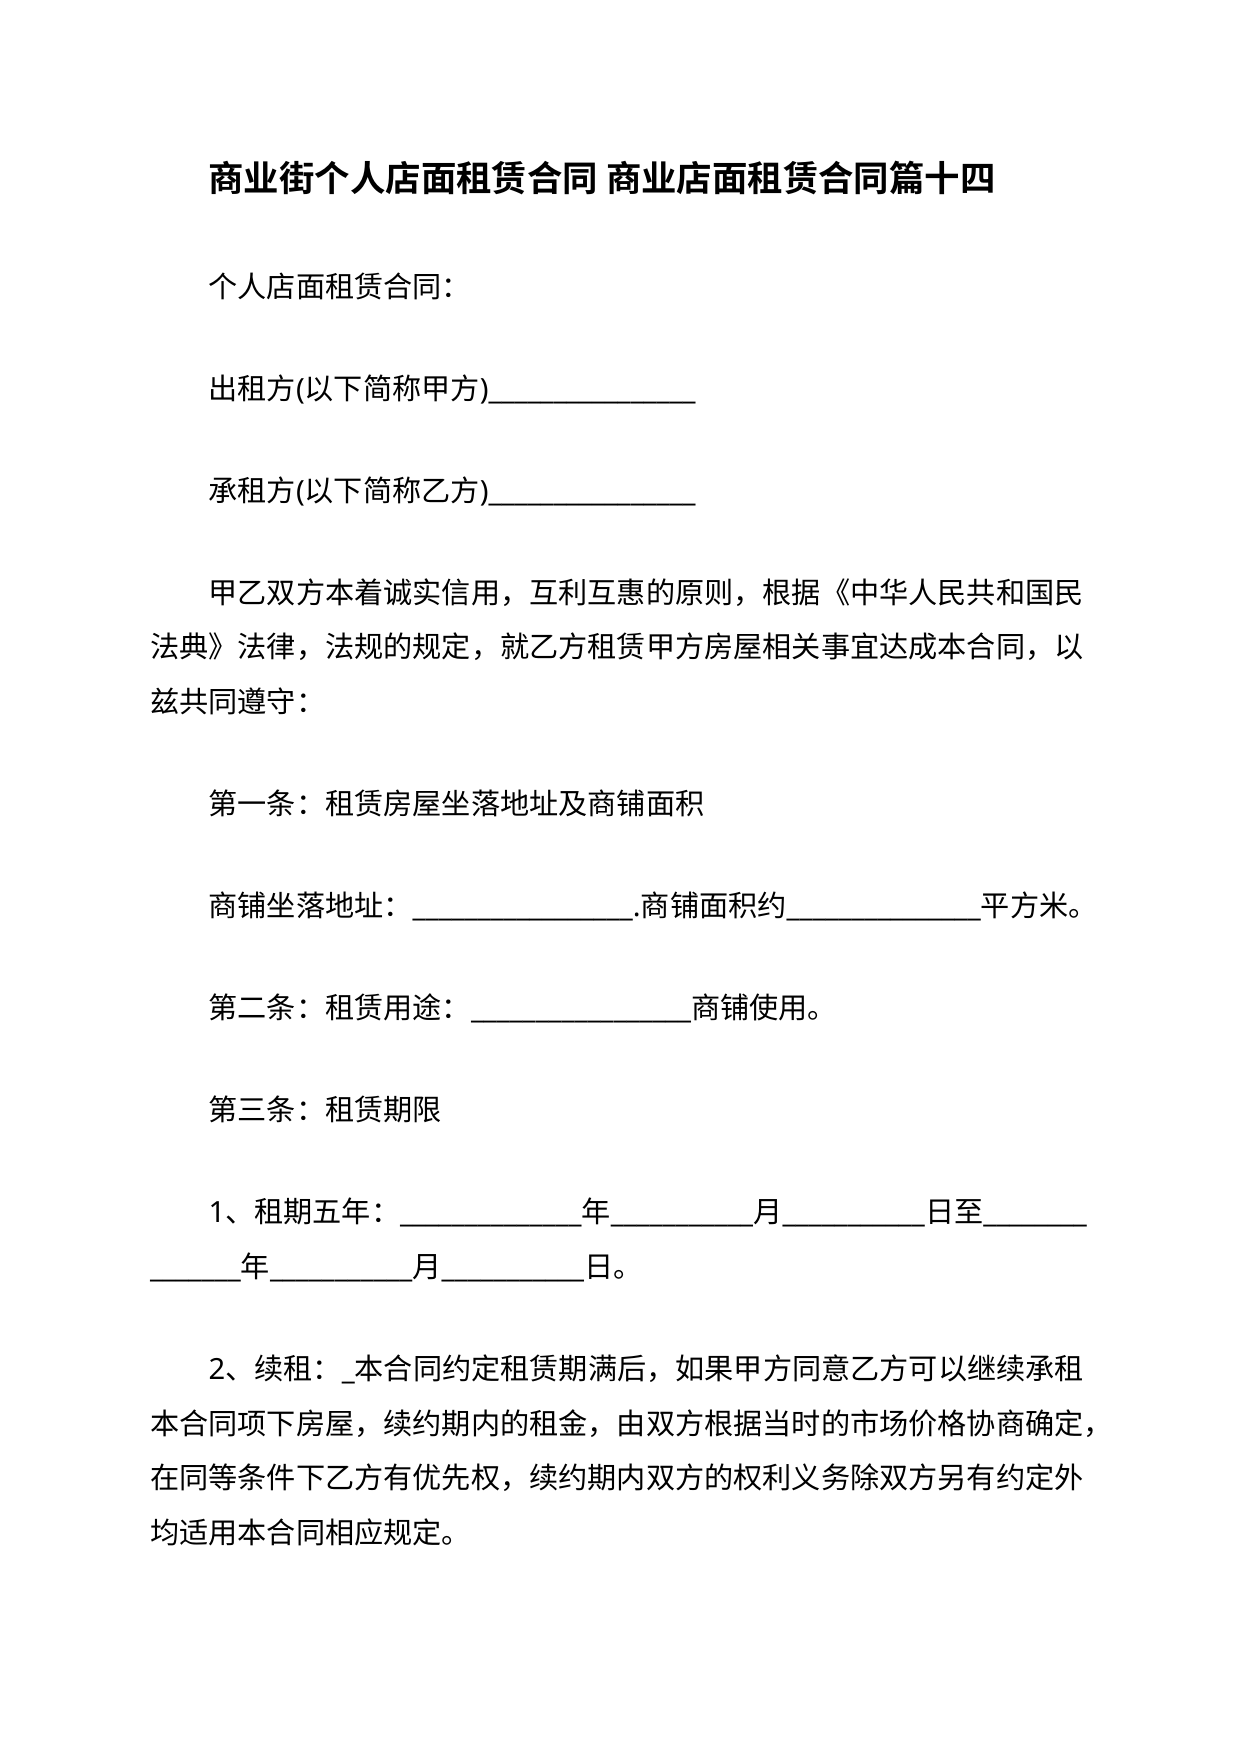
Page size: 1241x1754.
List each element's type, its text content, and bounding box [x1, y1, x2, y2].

text 出租方(以下简称甲方)________________ [150, 365, 1090, 408]
text 甲乙双方本着诚实信用，互利互惠的原则，根据《中华人民共和国民法典》法律，法规的规定，就乙方租赁甲方房屋相关事宜达成本合同，以兹共同遵守： [150, 569, 1090, 721]
text 1、租期五年：______________年___________月___________日至_______________年___________月___________日。 [150, 1188, 1090, 1286]
text 第三条：租赁期限 [150, 1086, 1090, 1129]
text 承租方(以下简称乙方)________________ [150, 467, 1090, 509]
text 第一条：租赁房屋坐落地址及商铺面积 [150, 781, 1090, 823]
text 商铺坐落地址：_________________.商铺面积约_______________平方米。 [150, 882, 1090, 925]
text 第二条：租赁用途：_________________商铺使用。 [150, 984, 1090, 1027]
text 2、续租：_本合同约定租赁期满后，如果甲方同意乙方可以继续承租本合同项下房屋，续约期内的租金，由双方根据当时的市场价格协商确定，在同等条件下乙方有优先权，续约期内双方的权利义务除双方另有约定外均适用本合同相应规定。 [150, 1345, 1090, 1552]
text 商业街个人店面租赁合同 商业店面租赁合同篇十四 [150, 150, 1090, 201]
text 个人店面租赁合同： [150, 263, 1090, 306]
